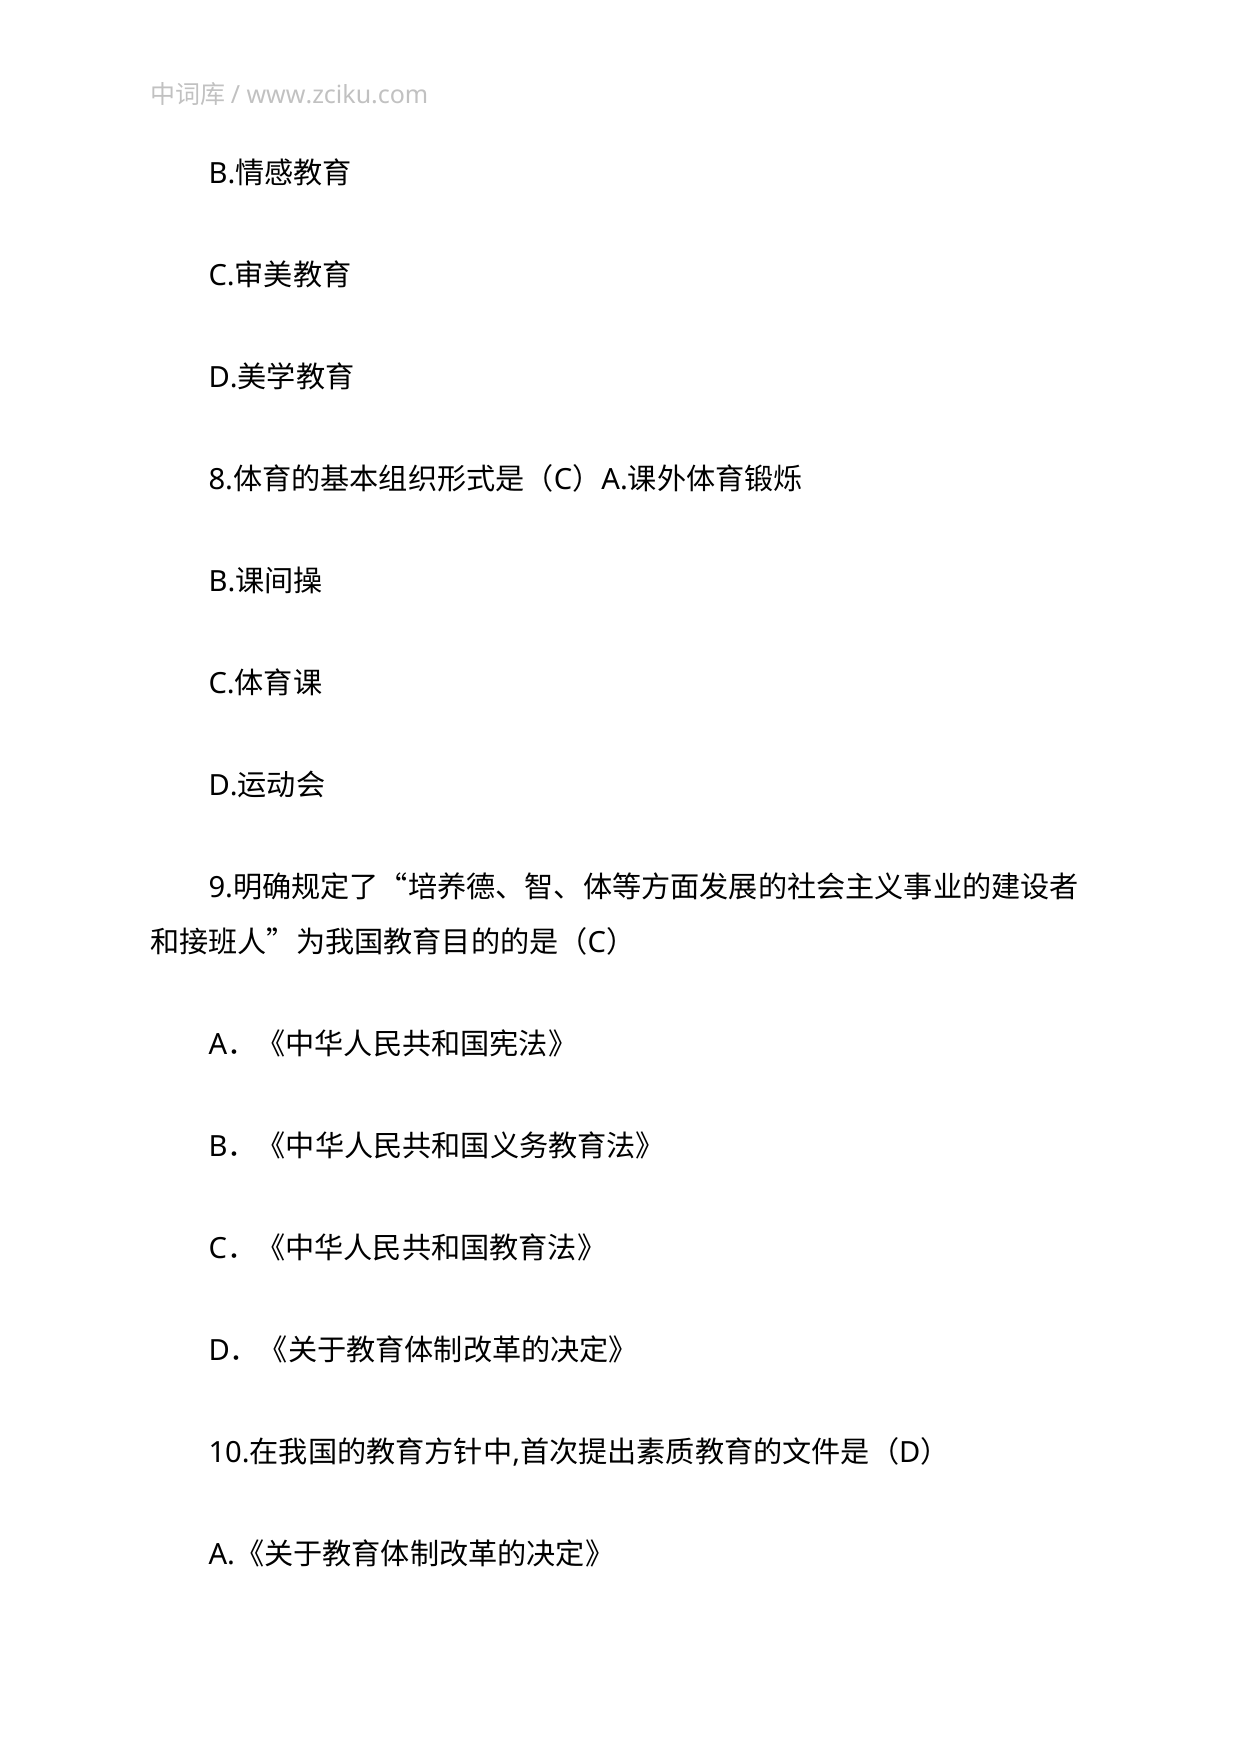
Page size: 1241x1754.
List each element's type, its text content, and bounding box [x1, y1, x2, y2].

text C.审美教育 [150, 252, 1090, 294]
text D．《关于教育体制改革的决定》 [150, 1327, 1090, 1369]
text D.运动会 [150, 762, 1090, 804]
text 9.明确规定了“培养德、智、体等方面发展的社会主义事业的建设者和接班人”为我国教育目的的是（C） [150, 864, 1090, 961]
text 10.在我国的教育方针中,首次提出素质教育的文件是（D） [150, 1429, 1090, 1471]
text C.体育课 [150, 660, 1090, 702]
text B.情感教育 [150, 150, 1090, 192]
text C．《中华人民共和国教育法》 [150, 1225, 1090, 1267]
text B.课间操 [150, 558, 1090, 600]
text D.美学教育 [150, 354, 1090, 396]
text A.《关于教育体制改革的决定》 [150, 1531, 1090, 1573]
text 8.体育的基本组织形式是（C）A.课外体育锻烁 [150, 456, 1090, 498]
text B．《中华人民共和国义务教育法》 [150, 1123, 1090, 1165]
text A．《中华人民共和国宪法》 [150, 1021, 1090, 1063]
